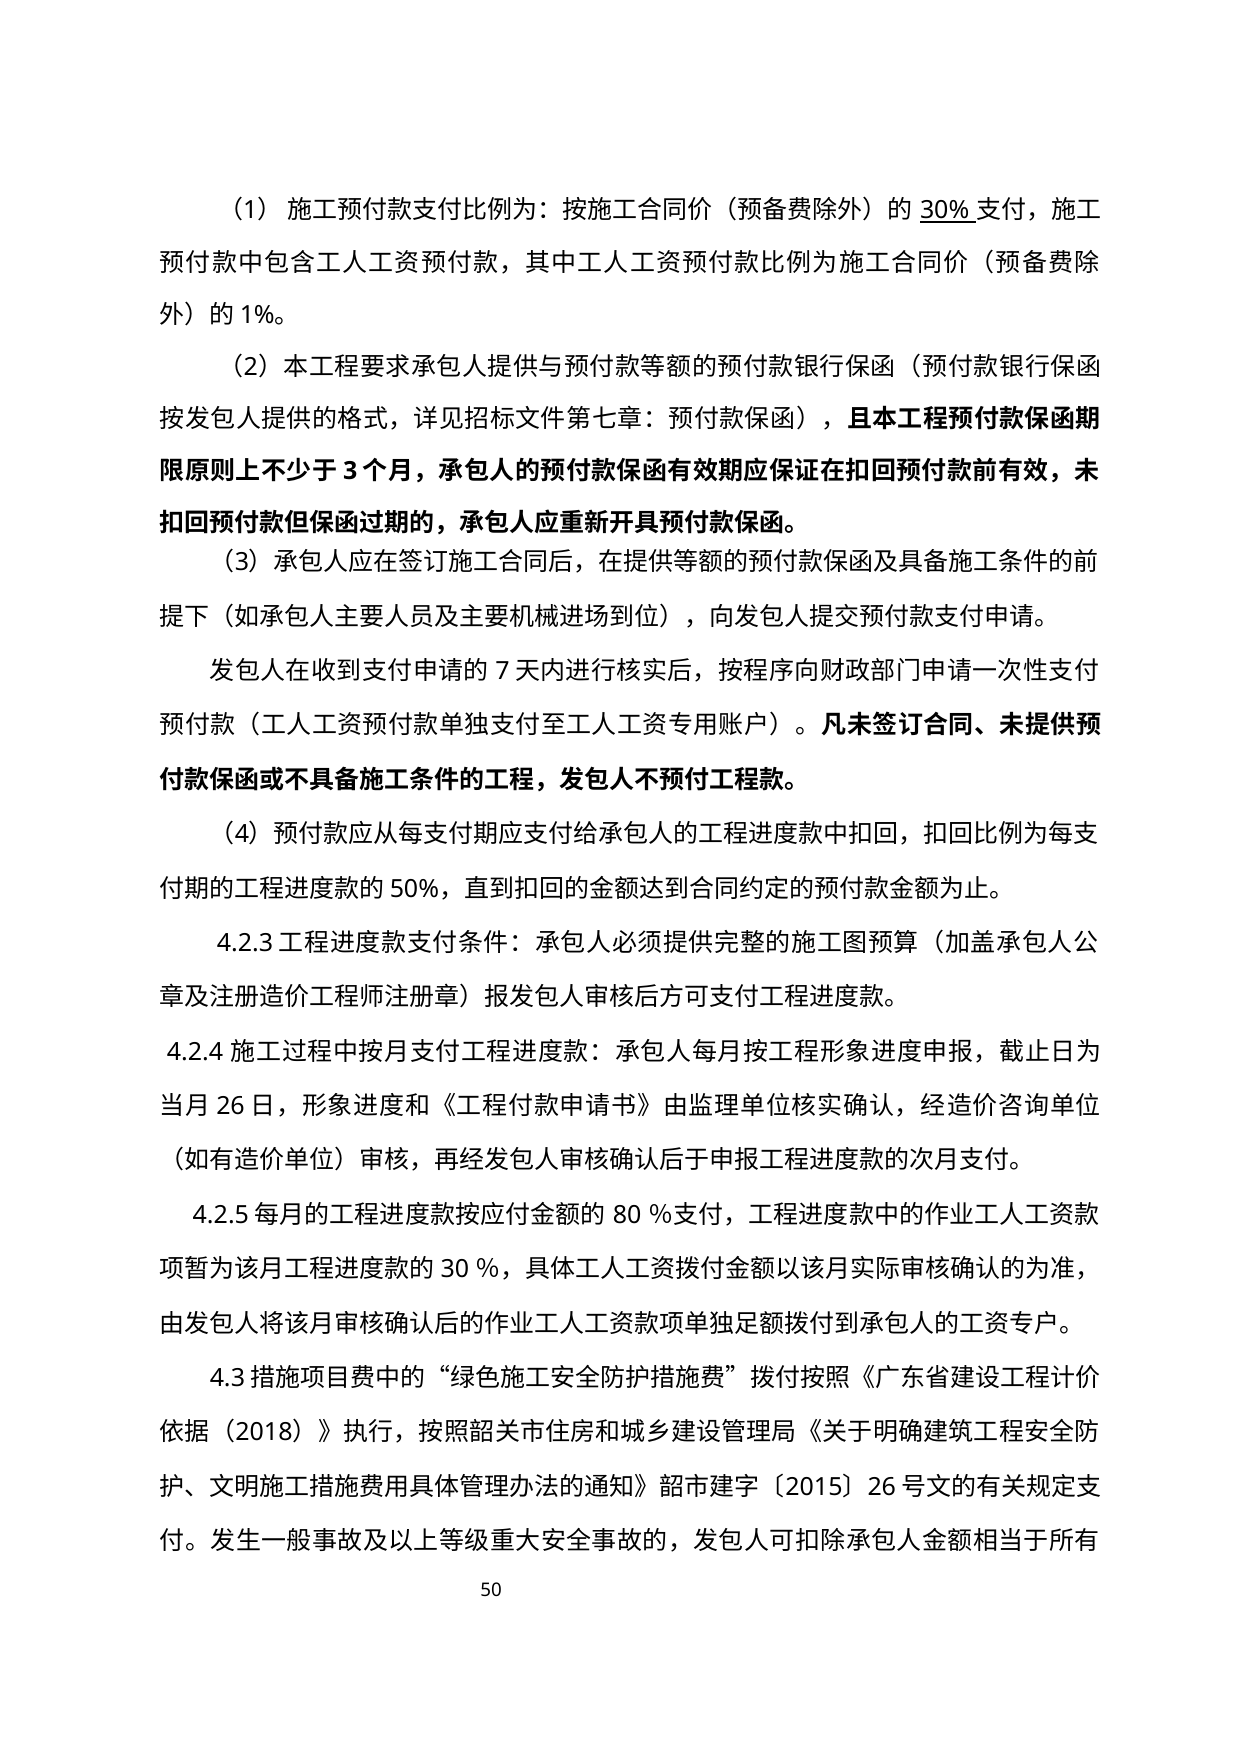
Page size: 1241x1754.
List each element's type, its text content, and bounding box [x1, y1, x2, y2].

text 4.2.5每月的工程进度款按应付金额的 80 ％支付，工程进度款中的作业工人工资款项暂为该月工程进度款的 30 ％，具体工人工资拨付金额以该月实际审核确认的为准，由发包人将该月审核确认后的作业工人工资款项单独足额拨付到承包人的工资专户。 [159, 1194, 1101, 1339]
text 4.2.4 施工过程中按月支付工程进度款：承包人每月按工程形象进度申报，截止日为当月26日，形象进度和《工程付款申请书》由监理单位核实确认，经造价咨询单位（如有造价单位）审核，再经发包人审核确认后于申报工程进度款的次月支付。 [159, 1031, 1101, 1176]
text 4.2.3工程进度款支付条件：承包人必须提供完整的施工图预算（加盖承包人公章及注册造价工程师注册章）报发包人审核后方可支付工程进度款。 [159, 922, 1101, 1013]
text 发包人在收到支付申请的7天内进行核实后，按程序向财政部门申请一次性支付预付款（工人工资预付款单独支付至工人工资专用账户）。凡未签订合同、未提供预付款保函或不具备施工条件的工程，发包人不预付工程款。 [159, 651, 1101, 796]
text （1） 施工预付款支付比例为：按施工合同价（预备费除外）的30% 支付，施工预付款中包含工人工资预付款，其中工人工资预付款比例为施工合同价（预备费除外）的1%。 [159, 177, 1101, 333]
text （2）本工程要求承包人提供与预付款等额的预付款银行保函（预付款银行保函按发包人提供的格式，详见招标文件第七章：预付款保函），且本工程预付款保函期限原则上不少于3个月，承包人的预付款保函有效期应保证在扣回预付款前有效，未扣回预付款但保函过期的，承包人应重新开具预付款保函。 [159, 333, 1101, 542]
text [159, 1357, 1101, 1557]
text （3）承包人应在签订施工合同后，在提供等额的预付款保函及具备施工条件的前提下（如承包人主要人员及主要机械进场到位），向发包人提交预付款支付申请。 [159, 542, 1101, 632]
text （4）预付款应从每支付期应支付给承包人的工程进度款中扣回，扣回比例为每支付期的工程进度款的50%，直到扣回的金额达到合同约定的预付款金额为止。 [159, 814, 1101, 904]
